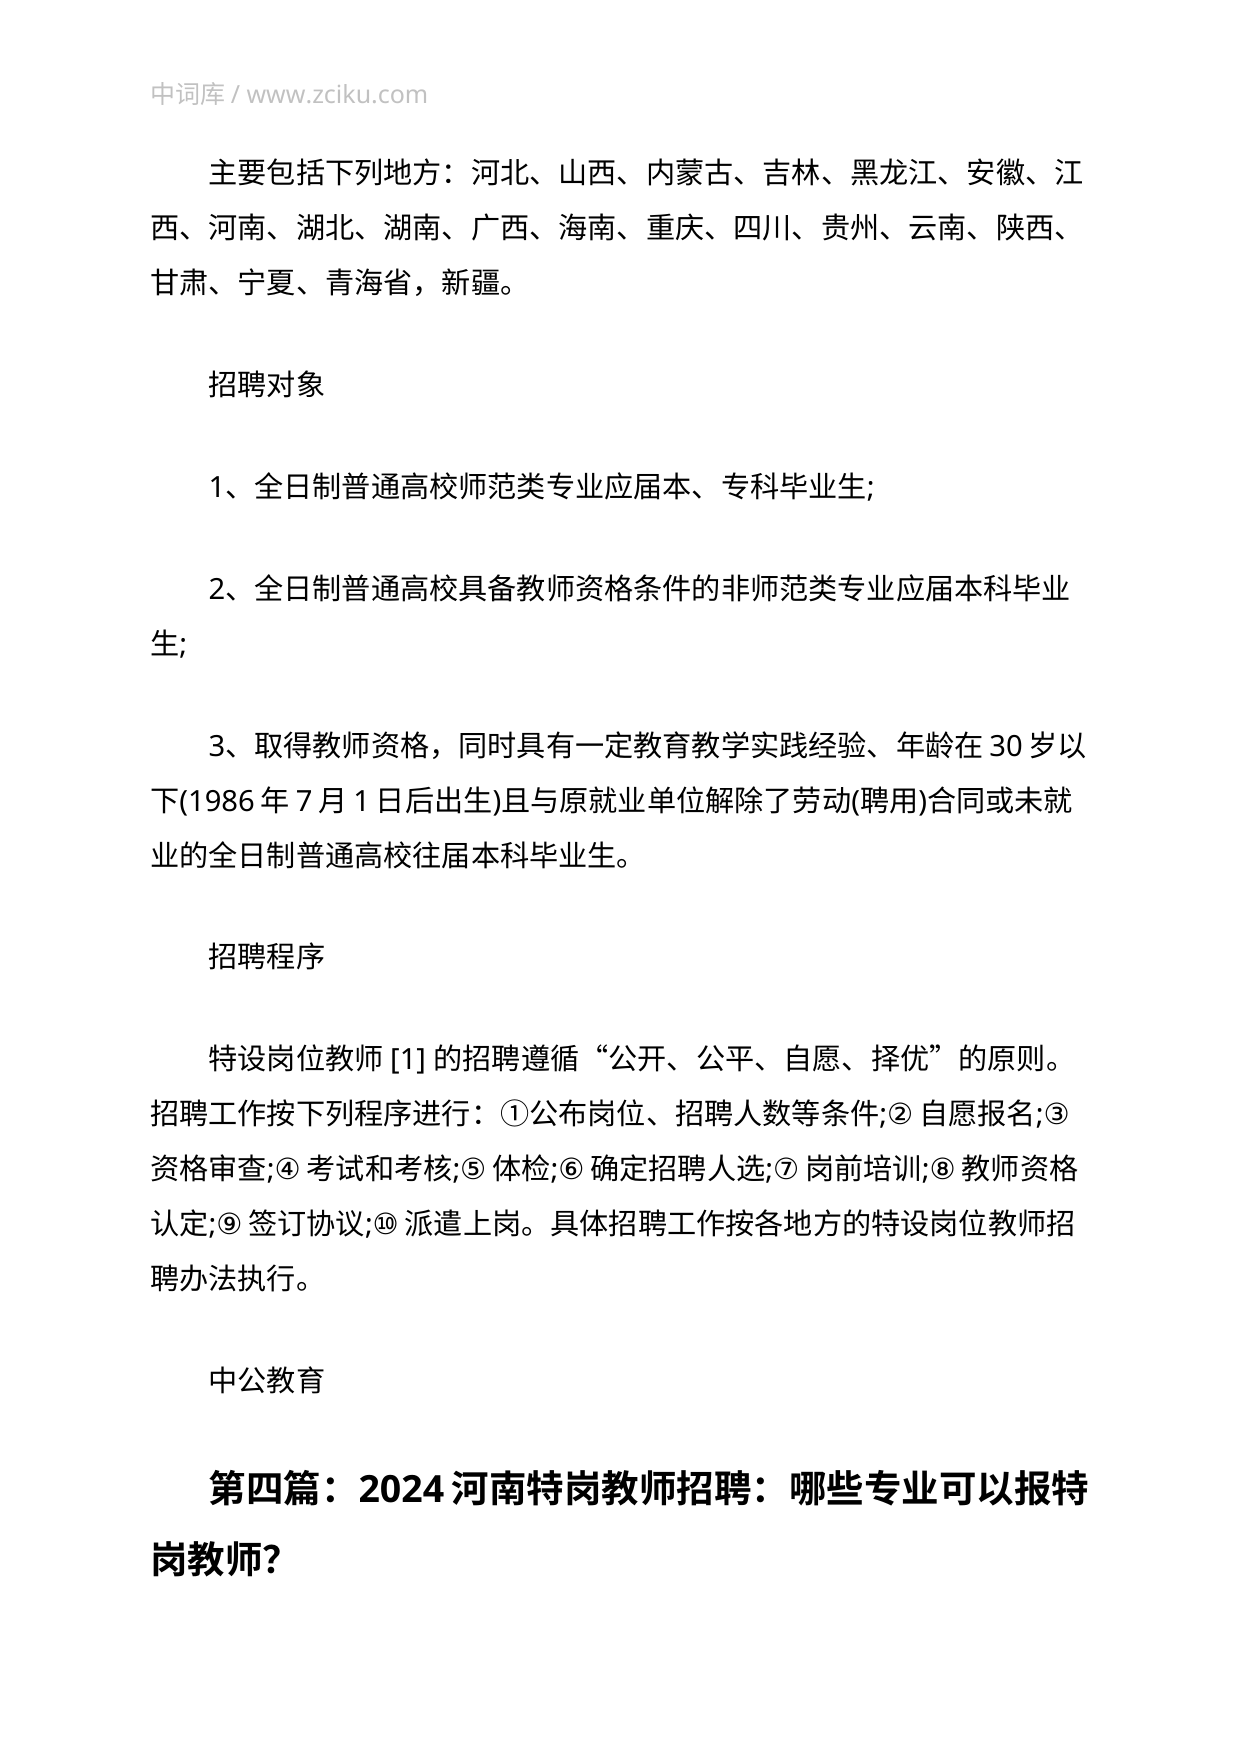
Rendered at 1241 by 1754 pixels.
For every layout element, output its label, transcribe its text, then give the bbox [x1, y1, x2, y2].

text 主要包括下列地方：河北、山西、内蒙古、吉林、黑龙江、安徽、江西、河南、湖北、湖南、广西、海南、重庆、四川、贵州、云南、陕西、甘肃、宁夏、青海省，新疆。 [150, 150, 1090, 302]
text 2、全日制普通高校具备教师资格条件的非师范类专业应届本科毕业生; [150, 565, 1090, 663]
text 第四篇：2024河南特岗教师招聘：哪些专业可以报特岗教师？ [150, 1459, 1090, 1584]
text 招聘程序 [150, 934, 1090, 976]
text 1、全日制普通高校师范类专业应届本、专科毕业生; [150, 463, 1090, 506]
text 3、取得教师资格，同时具有一定教育教学实践经验、年龄在30岁以下(1986年7月1日后出生)且与原就业单位解除了劳动(聘用)合同或未就业的全日制普通高校往届本科毕业生。 [150, 722, 1090, 874]
text 招聘对象 [150, 362, 1090, 404]
text 特设岗位教师 [1] 的招聘遵循“公开、公平、自愿、择优”的原则。招聘工作按下列程序进行：①公布岗位、招聘人数等条件;②自愿报名;③资格审查;④考试和考核;⑤体检;⑥确定招聘人选;⑦岗前培训;⑧教师资格认定;⑨签订协议;⑩派遣上岗。具体招聘工作按各地方的特设岗位教师招聘办法执行。 [150, 1036, 1090, 1298]
text 中公教育 [150, 1358, 1090, 1400]
